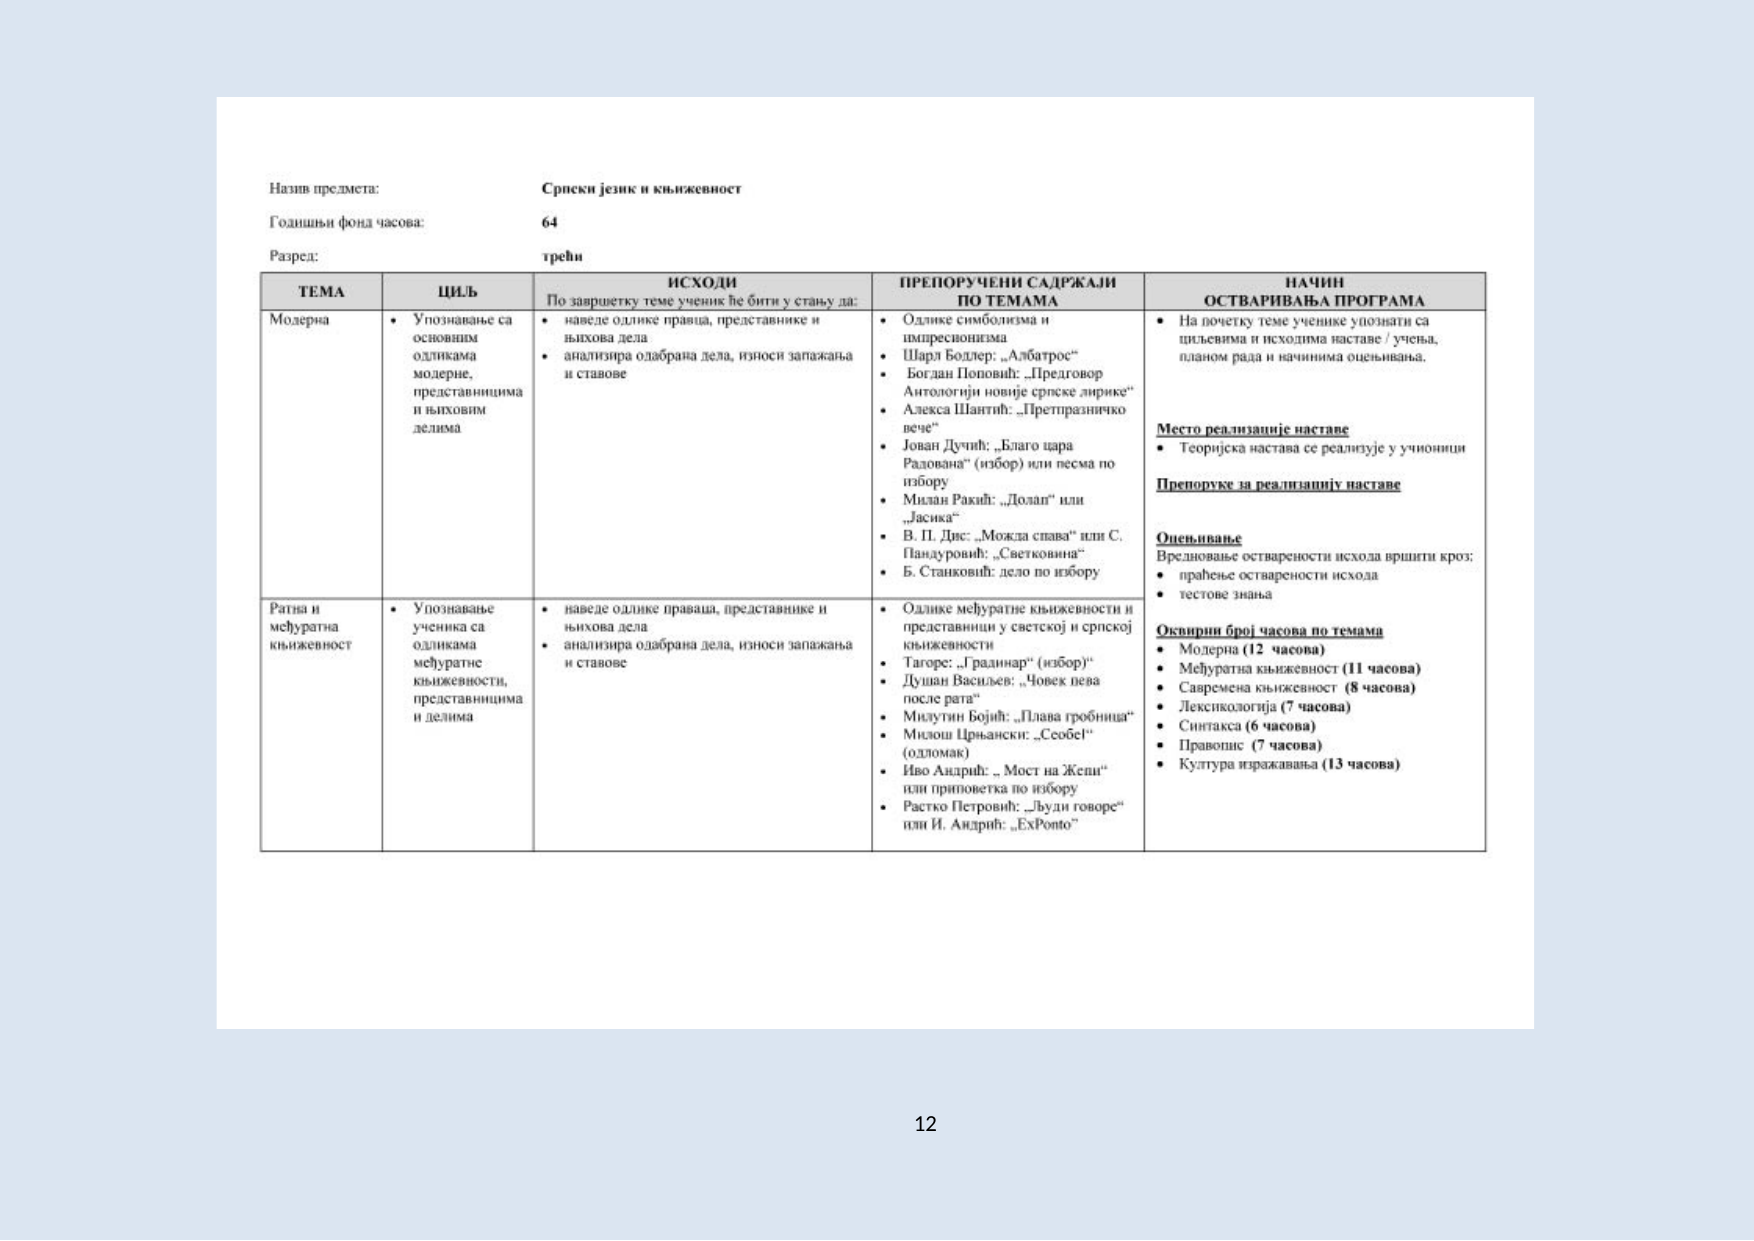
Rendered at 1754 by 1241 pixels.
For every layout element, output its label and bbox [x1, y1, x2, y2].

picture [216, 97, 1535, 1029]
